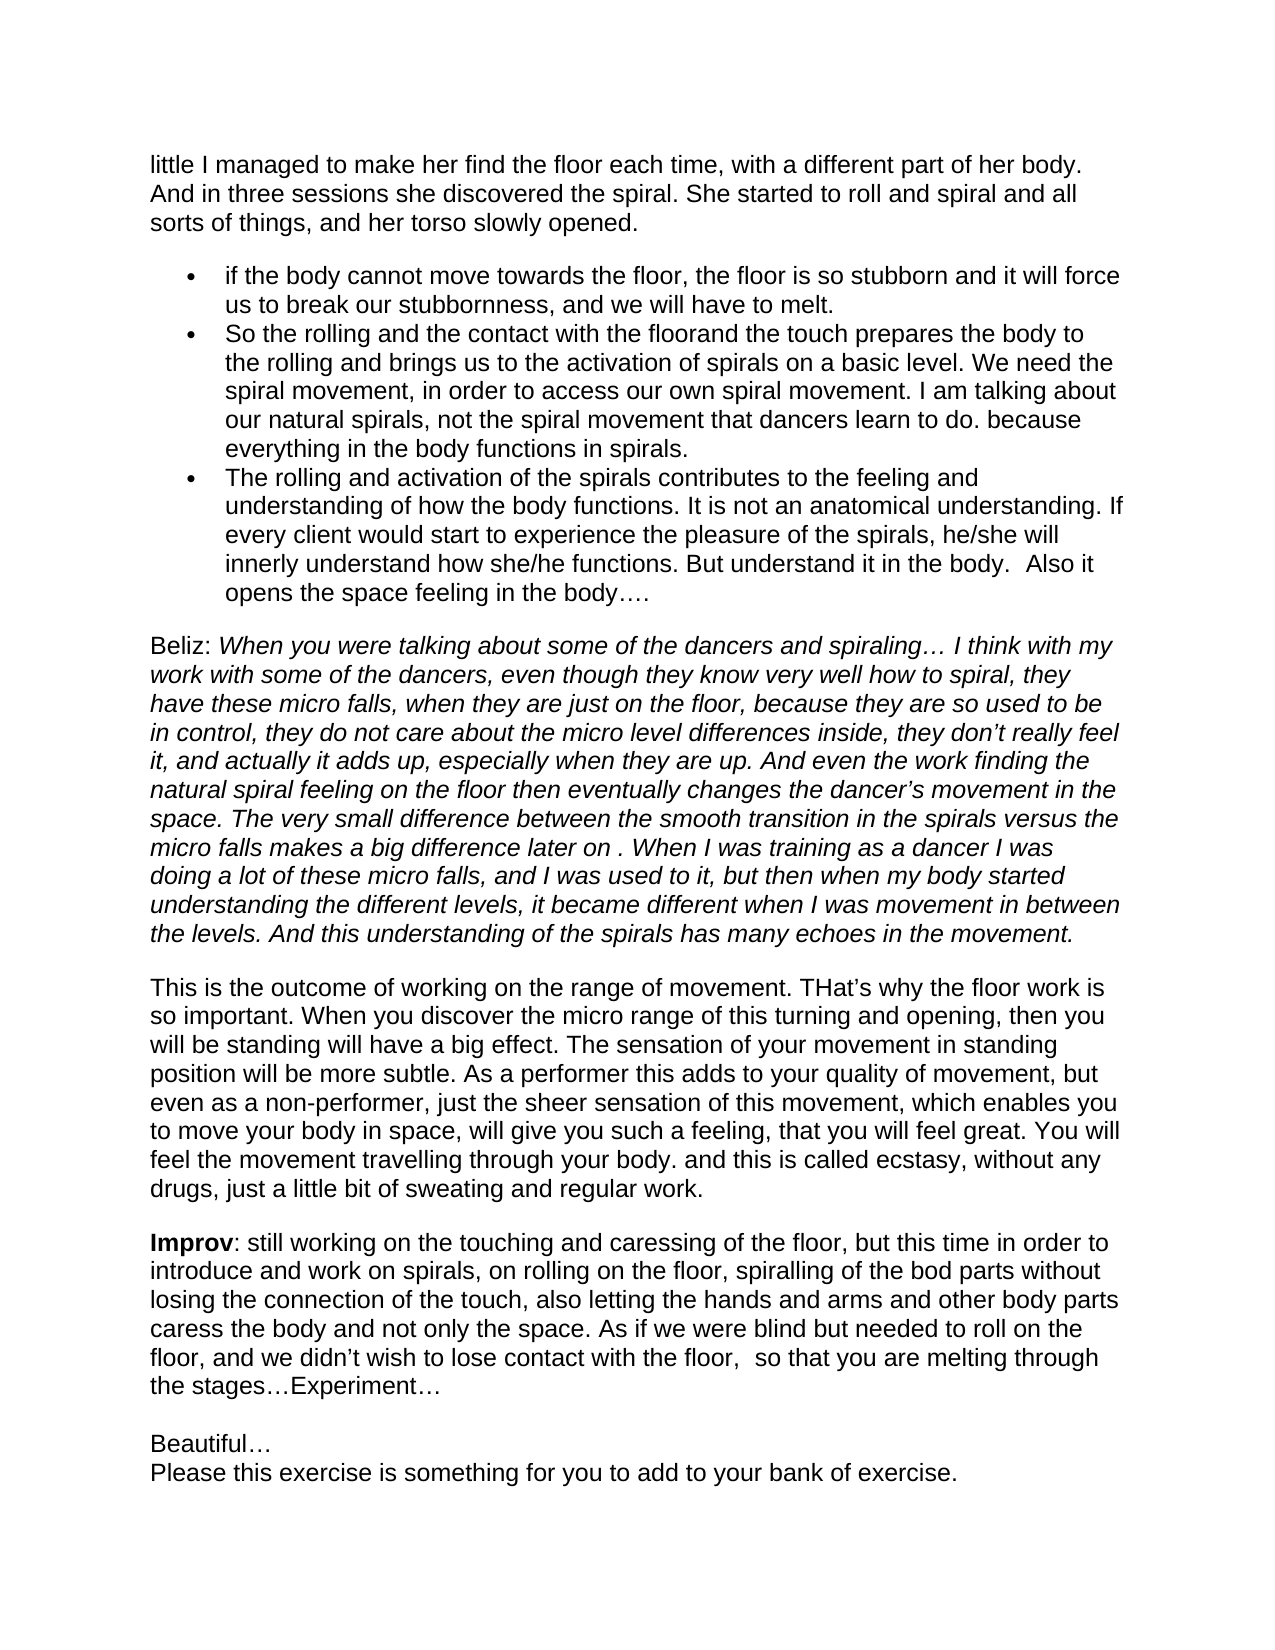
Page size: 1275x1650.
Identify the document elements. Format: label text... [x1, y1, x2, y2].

text Please this exercise is something for you to add to your bank of exercise. [150, 1457, 1125, 1486]
list The rolling and activation of the spirals contributes to the feeling and understanding of how the body functions. It is not an anatomical understanding. If every client would start to experience the pleasure of the spirals, he/she will innerly understand how she/he functions. But understand it in the body. Also it opens the space feeling in the body…. [187, 462, 1125, 606]
text Beautiful… [150, 1429, 1125, 1457]
list if the body cannot move towards the floor, the floor is so stubborn and it will force us to break our stubbornness, and we will have to melt. [187, 261, 1125, 319]
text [150, 150, 1125, 236]
text This is the outcome of working on the range of movement. THat’s why the floor work is so important. When you discover the micro range of this turning and opening, then you will be standing will have a big effect. The sensation of your movement in standing position will be more subtle. As a performer this adds to your quality of movement, but even as a non-performer, just the sheer sensation of this movement, which enables you to move your body in space, will give you such a feeling, that you will feel great. You will feel the movement travelling through your body. and this is called ecstasy, without any drugs, just a little bit of sweating and regular work. [150, 972, 1125, 1202]
text Beliz: When you were talking about some of the dancers and spiraling… I think with my work with some of the dancers, even though they know very well how to spiral, they have these micro falls, when they are just on the floor, because they are so used to be in control, they do not care about the micro level differences inside, they don’t really feel it, and actually it adds up, especially when they are up. And even the work finding the natural spiral feeling on the floor then eventually changes the dancer’s movement in the space. The very small difference between the smooth transition in the spirals versus the micro falls makes a big difference later on . When I was training as a dancer I was doing a lot of these micro falls, and I was used to it, but then when my body started understanding the different levels, it became different when I was movement in between the levels. And this understanding of the spirals has many echoes in the movement. [150, 631, 1125, 947]
list So the rolling and the contact with the floorand the touch prepares the body to the rolling and brings us to the activation of spirals on a basic level. We need the spiral movement, in order to access our own spiral movement. I am talking about our natural spirals, not the spiral movement that dancers learn to do. because everything in the body functions in spirals. [187, 319, 1125, 462]
text Improv: still working on the touching and caressing of the floor, but this time in order to introduce and work on spirals, on rolling on the floor, spiralling of the bod parts without losing the connection of the touch, also letting the hands and arms and other body parts caress the body and not only the space. As if we were blind but needed to roll on the floor, and we didn’t wish to lose contact with the floor, so that you are melting through the stages…Experiment… [150, 1227, 1125, 1400]
